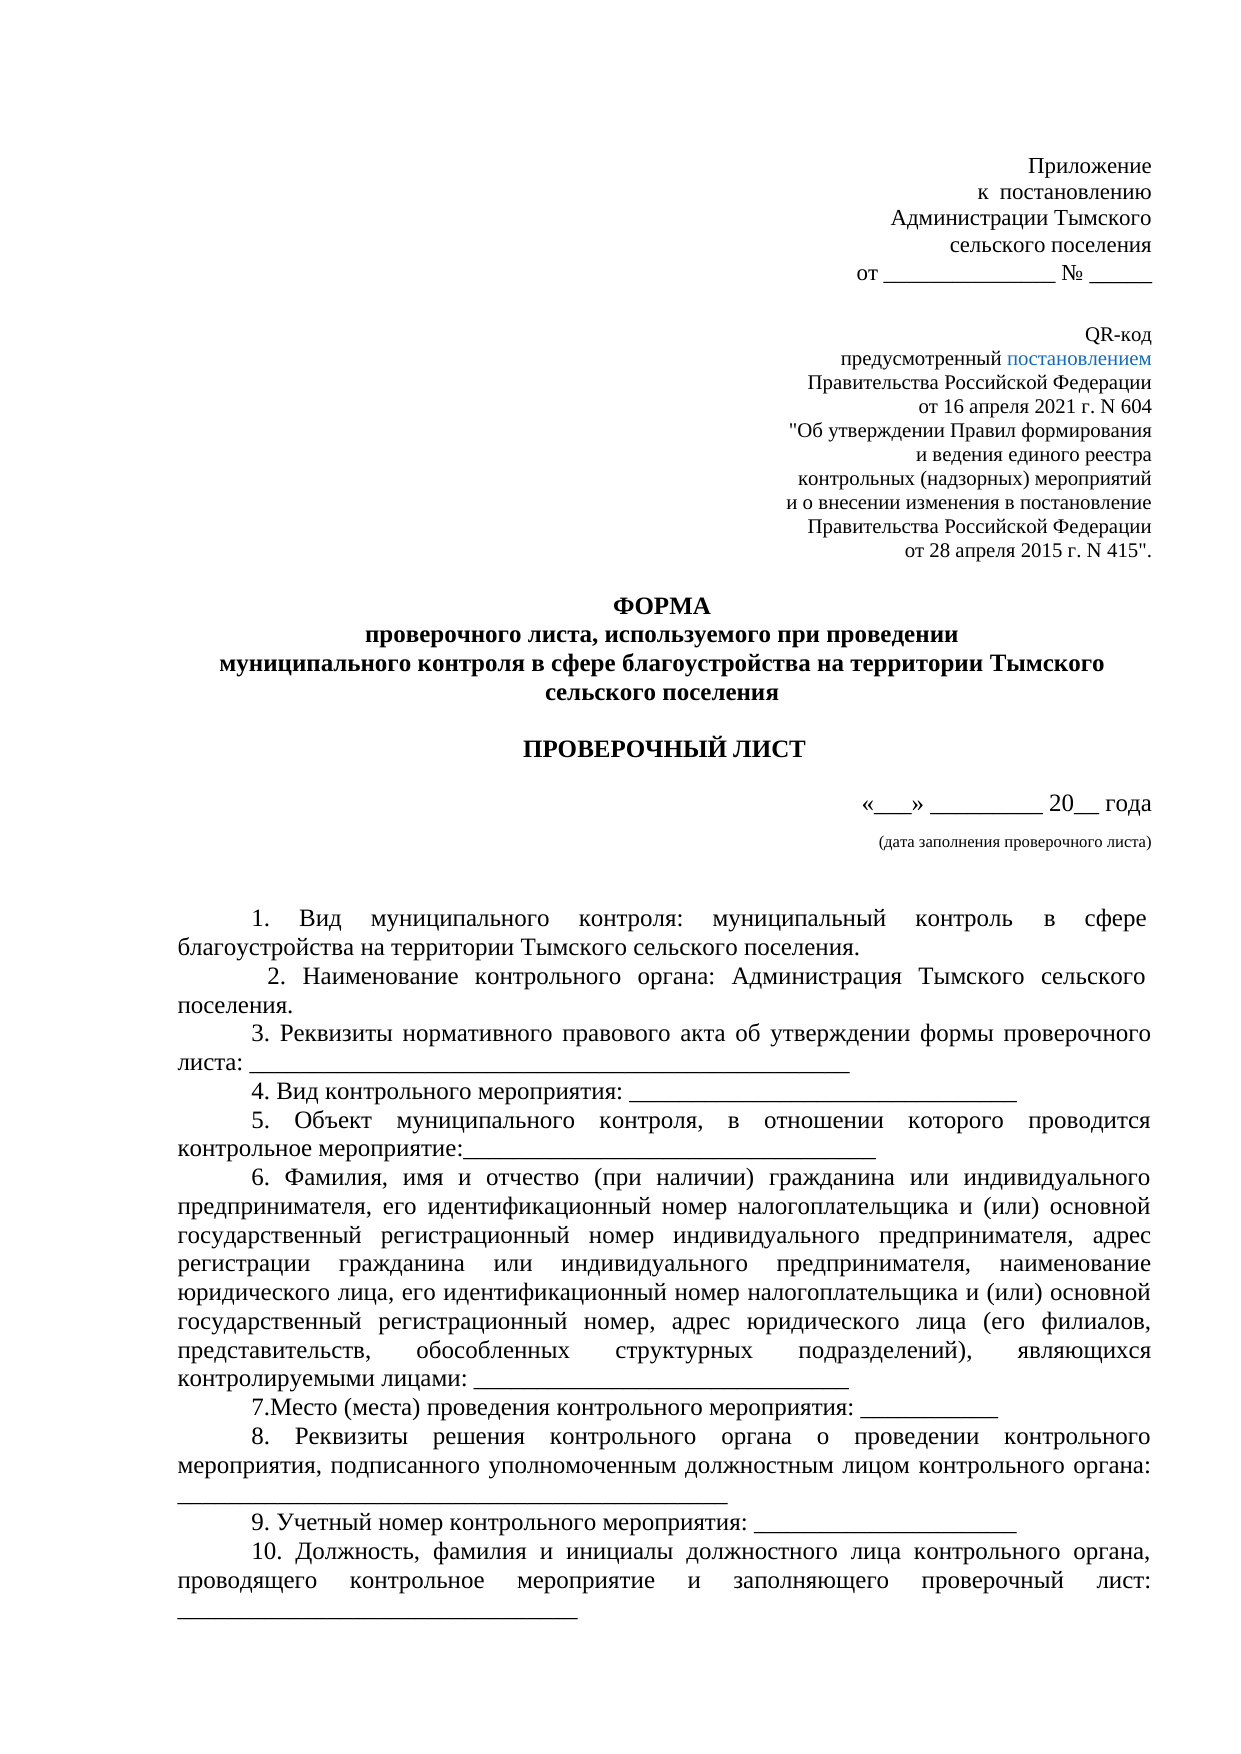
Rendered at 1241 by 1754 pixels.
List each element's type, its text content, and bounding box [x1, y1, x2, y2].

text проверочного листа, используемого при проведении [177, 619, 1146, 648]
text Правительства Российской Федерации [177, 514, 1152, 538]
text 2. Наименование контрольного органа: Администрация Тымского сельского поселения. [177, 961, 1146, 1018]
text «___» _________ 20__ года [177, 788, 1152, 817]
text Приложение [177, 152, 1152, 178]
text 5. Объект муниципального контроля, в отношении которого проводится контрольное мероприятие:_________________________________ [177, 1105, 1152, 1162]
text от 16 апреля 2021 г. N 604 [177, 394, 1152, 418]
text 8. Реквизиты решения контрольного органа о проведении контрольного мероприятия, подписанного уполномоченным должностным лицом контрольного органа: ____________________________________________ [177, 1421, 1152, 1507]
text контрольных (надзорных) мероприятий [177, 466, 1152, 490]
text Администрации Тымского [177, 204, 1152, 231]
text сельского поселения [177, 231, 1152, 257]
text QR-код [177, 321, 1152, 346]
text к постановлению [177, 178, 1152, 204]
text 4. Вид контрольного мероприятия: _______________________________ [177, 1076, 1152, 1105]
text Правительства Российской Федерации [177, 369, 1152, 394]
text 7.Место (места) проведения контрольного мероприятия: ___________ [177, 1392, 1152, 1421]
text 3. Реквизиты нормативного правового акта об утверждении формы проверочного листа: ________________________________________________ [177, 1018, 1152, 1076]
text и о внесении изменения в постановление [177, 490, 1152, 514]
text 9. Учетный номер контрольного мероприятия: _____________________ [177, 1507, 1152, 1536]
text 10. Должность, фамилия и инициалы должностного лица контрольного органа, проводящего контрольное мероприятие и заполняющего проверочный лист: ________________________________ [177, 1536, 1152, 1622]
text от _______________ № _____ [177, 257, 1152, 286]
text муниципального контроля в сфере благоустройства на территории Тымского сельского поселения [177, 648, 1146, 706]
text ПРОВЕРОЧНЫЙ ЛИСТ [177, 734, 1152, 763]
text 1. Вид муниципального контроля: муниципальный контроль в сфере благоустройства на территории Тымского сельского поселения. [177, 903, 1146, 961]
text "Об утверждении Правил формирования [177, 418, 1152, 442]
text от 28 апреля 2015 г. N 415". [177, 538, 1152, 562]
text предусмотренный постановлением [177, 346, 1152, 369]
text (дата заполнения проверочного листа) [177, 832, 1152, 851]
text и ведения единого реестра [177, 442, 1152, 466]
text 6. Фамилия, имя и отчество (при наличии) гражданина или индивидуального предпринимателя, его идентификационный номер налогоплательщика и (или) основной государственный регистрационный номер индивидуального предпринимателя, адрес регистрации гражданина или индивидуального предпринимателя, наименование юридического лица, его идентификационный номер налогоплательщика и (или) основной государственный регистрационный номер, адрес юридического лица (его филиалов, представительств, обособленных структурных подразделений), являющихся контролируемыми лицами: ______________________________ [177, 1162, 1152, 1392]
text ФОРМА [177, 591, 1146, 619]
